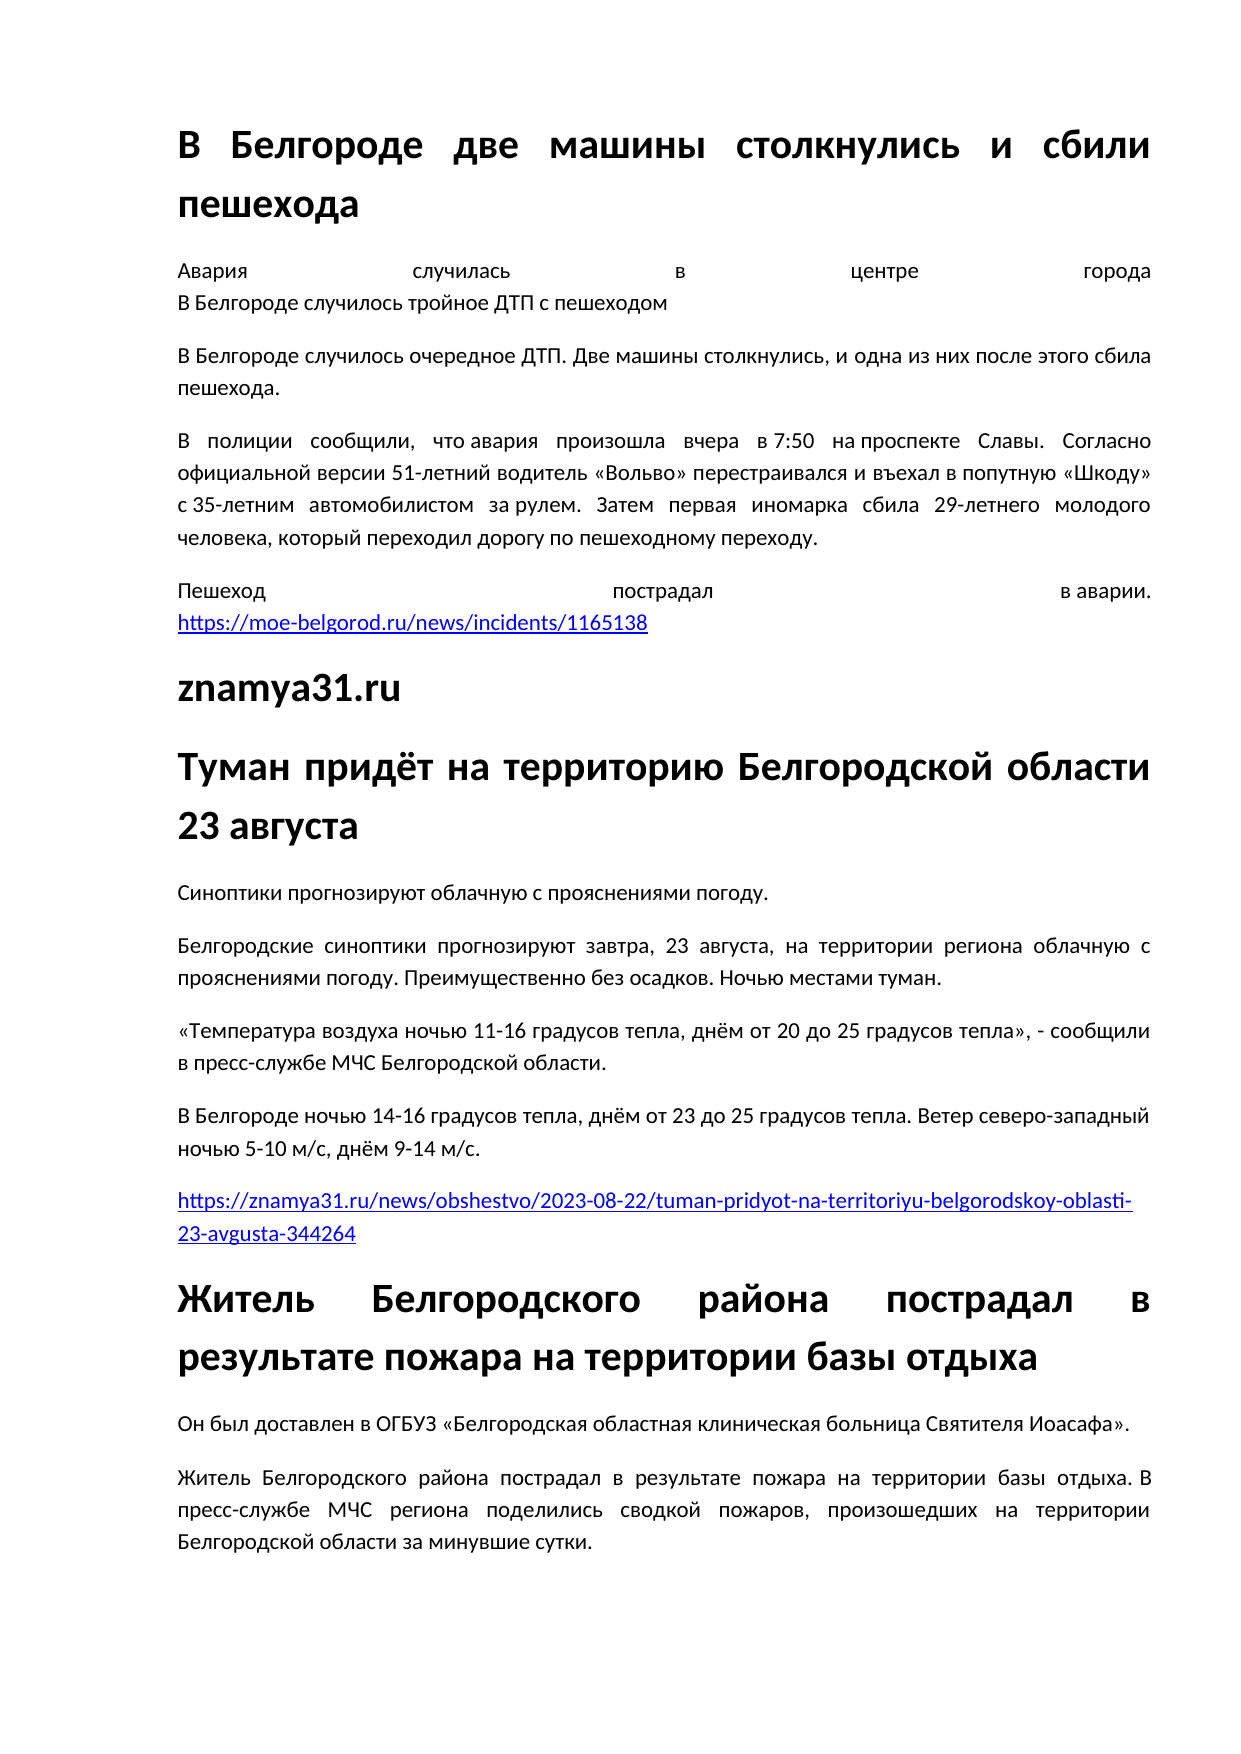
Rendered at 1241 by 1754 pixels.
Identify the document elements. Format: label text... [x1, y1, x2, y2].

text Житель Белгородского района пострадал в результате пожара на территории базы отдыха [177, 1272, 1152, 1381]
text В полиции сообщили, что авария произошла вчера в 7:50 на проспекте Славы. Согласно официальной версии 51-летний водитель «Вольво» перестраивался и въехал в попутную «Шкоду» с 35-летним автомобилистом за рулем. Затем первая иномарка сбила 29-летнего молодого человека, который переходил дорогу по пешеходному переходу. [177, 426, 1152, 551]
text Он был доставлен в ОГБУЗ «Белгородская областная клиническая больница Святителя Иоасафа». [177, 1409, 1152, 1438]
text Житель Белгородского района пострадал в результате пожара на территории базы отдыха. В пресс-службе МЧС региона поделились сводкой пожаров, произошедших на территории Белгородской области за минувшие сутки. [177, 1463, 1152, 1555]
text Синоптики прогнозируют облачную с прояснениями погоду. [177, 878, 1152, 906]
text Авария случилась в центре города В Белгороде случилось тройное ДТП с пешеходом [177, 256, 1152, 316]
text В Белгороде ночью 14-16 градусов тепла, днём от 23 до 25 градусов тепла. Ветер северо-западный ночью 5-10 м/с, днём 9-14 м/с. [177, 1101, 1152, 1162]
text Туман придёт на территорию Белгородской области 23 августа [177, 740, 1152, 849]
text В Белгороде случилось очередное ДТП. Две машины столкнулись, и одна из них после этого сбила пешехода. [177, 341, 1152, 401]
text Белгородские синоптики прогнозируют завтра, 23 августа, на территории региона облачную с прояснениями погоду. Преимущественно без осадков. Ночью местами туман. [177, 931, 1152, 991]
text Пешеход пострадал в аварии. https://moe-belgorod.ru/news/incidents/1165138 [177, 576, 1152, 636]
text «Температура воздуха ночью 11-16 градусов тепла, днём от 20 до 25 градусов тепла», - сообщили в пресс-службе МЧС Белгородской области. [177, 1016, 1152, 1076]
text znamya31.ru [177, 661, 1152, 712]
text В Белгороде две машины столкнулись и сбили пешехода [177, 118, 1152, 227]
text https://znamya31.ru/news/obshestvo/2023-08-22/tuman-pridyot-na-territoriyu-belgorodskoy-oblasti-23-avgusta-344264 [177, 1187, 1152, 1247]
